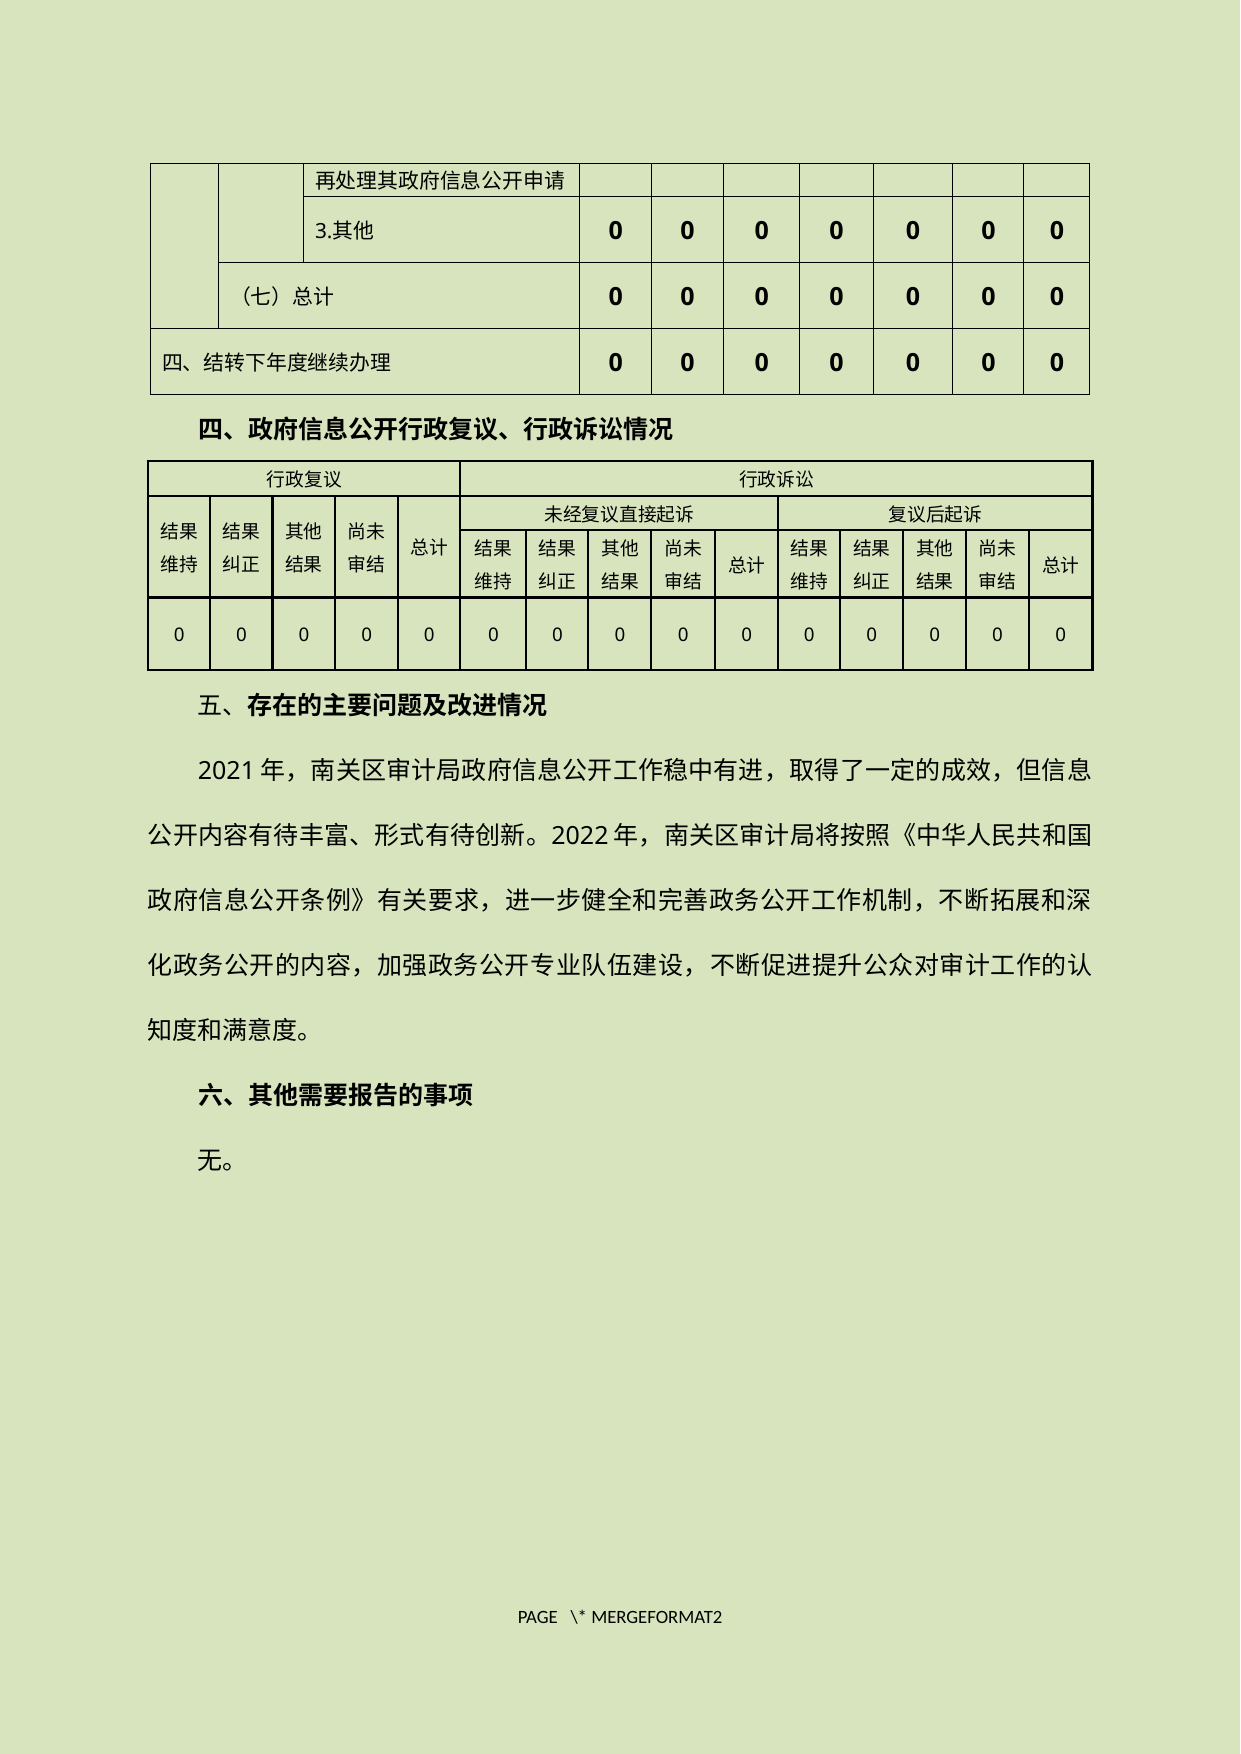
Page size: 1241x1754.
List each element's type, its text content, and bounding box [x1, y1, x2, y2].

table_cell 结果纠正 [211, 497, 271, 596]
table_cell 0 [967, 599, 1028, 669]
table_cell 0 [800, 197, 873, 262]
table_cell 0 [399, 599, 459, 669]
table_cell 0 [211, 599, 271, 669]
table_cell 复议后起诉 [779, 497, 1091, 529]
table_cell 结果维持 [461, 531, 525, 596]
table_cell 0 [336, 599, 397, 669]
table_cell 0 [1024, 197, 1089, 262]
table_cell 0 [1024, 329, 1089, 394]
table_cell 0 [1024, 263, 1089, 328]
table_cell 0 [953, 197, 1023, 262]
table_cell 0 [461, 599, 525, 669]
table_cell 0 [874, 263, 952, 328]
table_cell 0 [800, 329, 873, 394]
table_cell 0 [724, 164, 799, 196]
table_cell 0 [652, 599, 714, 669]
table_cell 0 [953, 263, 1023, 328]
text 六、其他需要报告的事项 [148, 1061, 1092, 1126]
table_header 行政复议 [149, 462, 459, 495]
table_header 行政诉讼 [461, 462, 1091, 495]
table_cell 0 [589, 599, 650, 669]
table_cell 0 [580, 329, 651, 394]
table_cell 0 [904, 599, 965, 669]
table_cell 0 [800, 263, 873, 328]
table_cell 尚未审结 [336, 497, 397, 596]
table_cell 结果纠正 [527, 531, 587, 596]
table_cell 未经复议直接起诉 [461, 497, 777, 529]
text 五、存在的主要问题及改进情况 [148, 671, 1092, 736]
table_cell 0 [652, 263, 723, 328]
table_cell 0 [953, 329, 1023, 394]
table_cell 总计 [716, 531, 777, 596]
table_cell 0 [1024, 164, 1089, 196]
table_cell 0 [580, 263, 651, 328]
table_cell 其他结果 [589, 531, 650, 596]
table_cell 0 [724, 197, 799, 262]
table_cell 尚未审结 [652, 531, 714, 596]
table_cell 0 [724, 329, 799, 394]
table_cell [304, 164, 579, 196]
table_cell 0 [1030, 599, 1091, 669]
table_cell 结果纠正 [841, 531, 902, 596]
table_cell 0 [874, 197, 952, 262]
table_cell 0 [953, 164, 1023, 196]
table_cell 0 [724, 263, 799, 328]
table_cell 其他结果 [274, 497, 334, 596]
table_cell 0 [716, 599, 777, 669]
text 2021年，南关区审计局政府信息公开工作稳中有进，取得了一定的成效，但信息公开内容有待丰富、形式有待创新。2022年，南关区审计局将按照《中华人民共和国政府信息公开条例》有关要求，进一步健全和完善政务公开工作机制，不断拓展和深化政务公开的内容，加强政务公开专业队伍建设，不断促进提升公众对审计工作的认知度和满意度。 [148, 736, 1092, 1061]
table_cell 总计 [399, 497, 459, 596]
text 无。 [148, 1126, 1092, 1191]
table_cell 0 [652, 164, 723, 196]
table_cell 0 [652, 329, 723, 394]
table_cell 总计 [1030, 531, 1091, 596]
table_cell 0 [149, 599, 209, 669]
table_cell 四、结转下年度继续办理 [151, 329, 579, 394]
table_cell 3.其他 [304, 197, 579, 262]
table_cell 结果维持 [149, 497, 209, 596]
table_cell 0 [800, 164, 873, 196]
table_cell （七）总计 [219, 263, 579, 328]
table_cell 0 [580, 164, 651, 196]
table_cell 0 [841, 599, 902, 669]
table_cell 0 [527, 599, 587, 669]
table_cell 0 [779, 599, 839, 669]
list 政府信息公开行政复议、行政诉讼情况 [148, 395, 1092, 460]
table_cell 0 [874, 329, 952, 394]
table_cell 0 [274, 599, 334, 669]
table_cell 0 [874, 164, 952, 196]
table_cell 其他结果 [904, 531, 965, 596]
table_cell 结果维持 [779, 531, 839, 596]
table_cell 0 [580, 197, 651, 262]
table_cell 尚未审结 [967, 531, 1028, 596]
table_cell 0 [652, 197, 723, 262]
